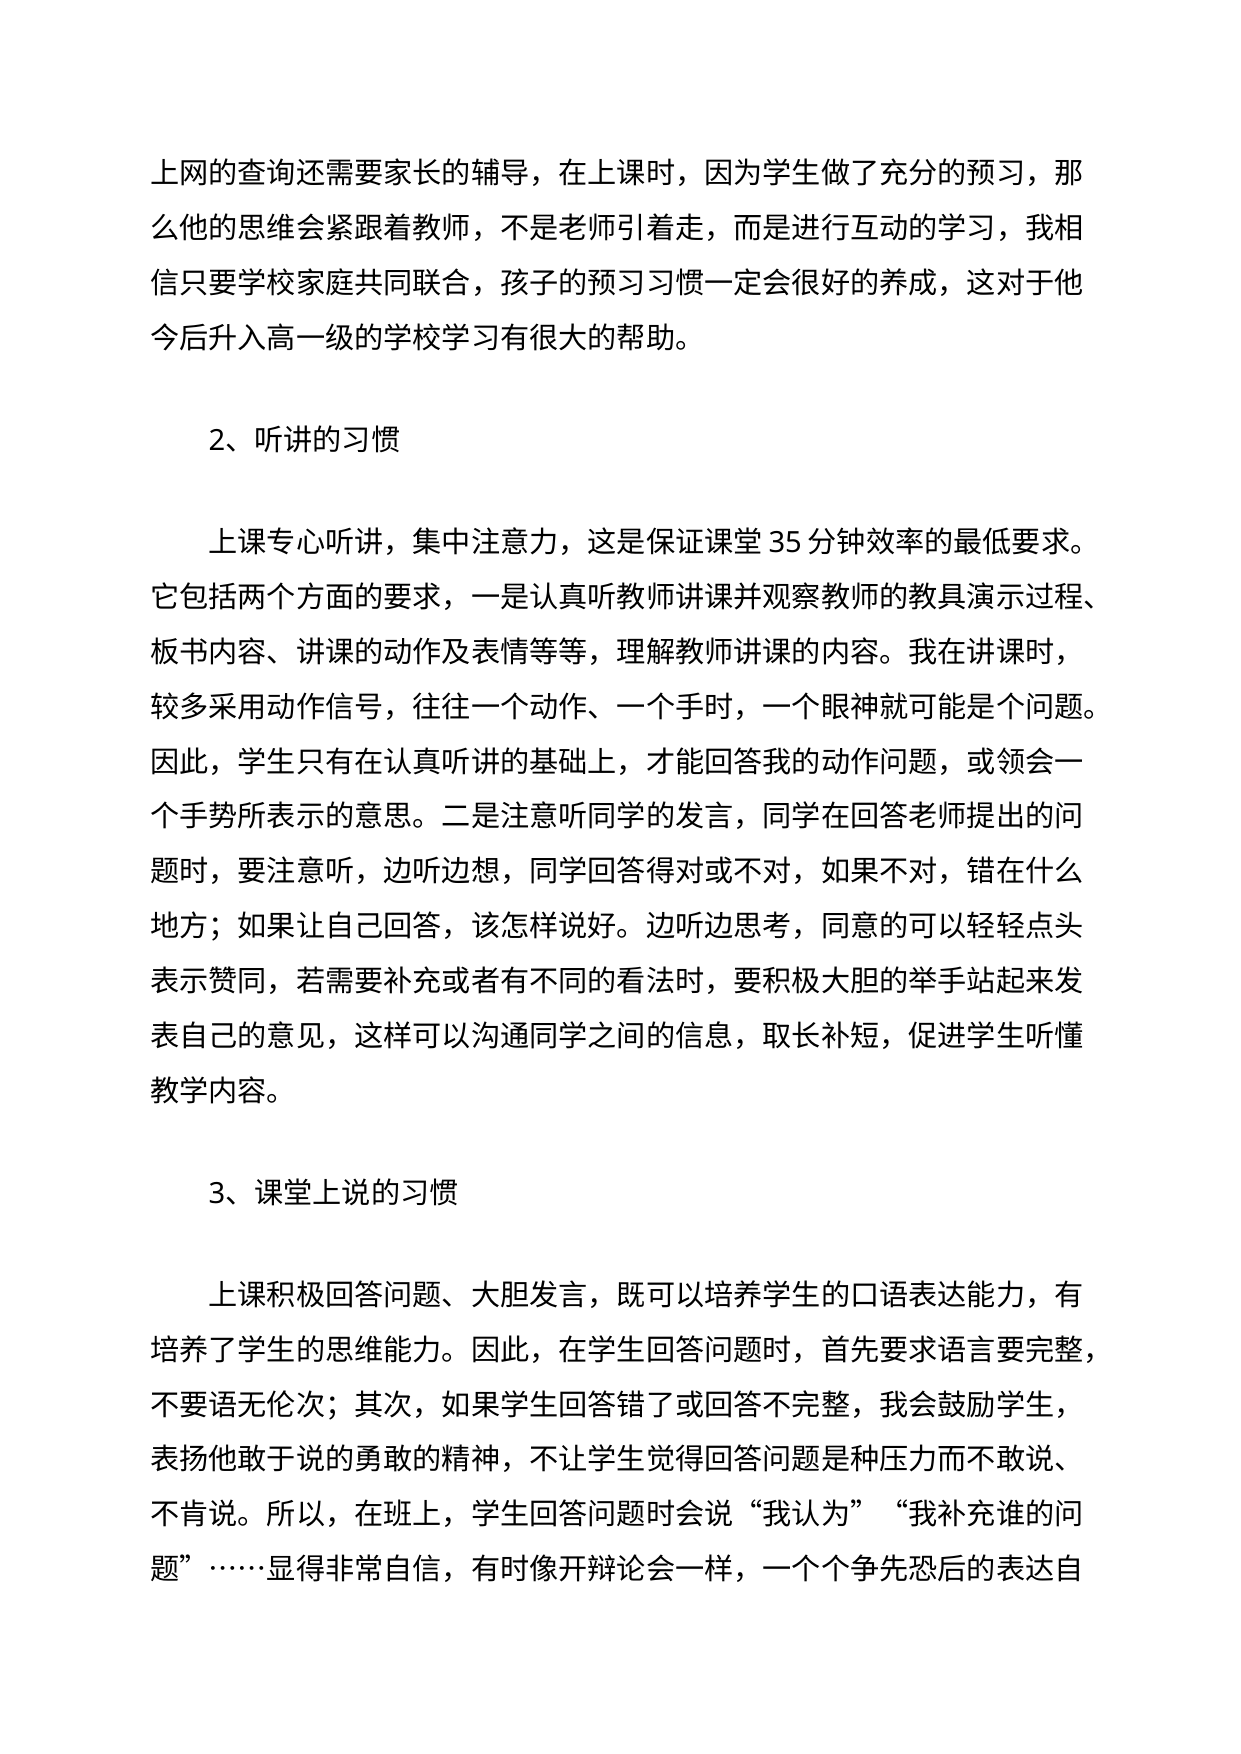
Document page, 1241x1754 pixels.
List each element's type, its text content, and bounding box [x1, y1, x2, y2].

text 2、听讲的习惯 [150, 416, 1090, 459]
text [150, 150, 1090, 357]
text 上课专心听讲，集中注意力，这是保证课堂35分钟效率的最低要求。它包括两个方面的要求，一是认真听教师讲课并观察教师的教具演示过程、板书内容、讲课的动作及表情等等，理解教师讲课的内容。我在讲课时，较多采用动作信号，往往一个动作、一个手时，一个眼神就可能是个问题。因此，学生只有在认真听讲的基础上，才能回答我的动作问题，或领会一个手势所表示的意思。二是注意听同学的发言，同学在回答老师提出的问题时，要注意听，边听边想，同学回答得对或不对，如果不对，错在什么地方；如果让自己回答，该怎样说好。边听边思考，同意的可以轻轻点头表示赞同，若需要补充或者有不同的看法时，要积极大胆的举手站起来发表自己的意见，这样可以沟通同学之间的信息，取长补短，促进学生听懂教学内容。 [150, 518, 1090, 1110]
text 3、课堂上说的习惯 [150, 1169, 1090, 1212]
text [150, 1271, 1090, 1588]
